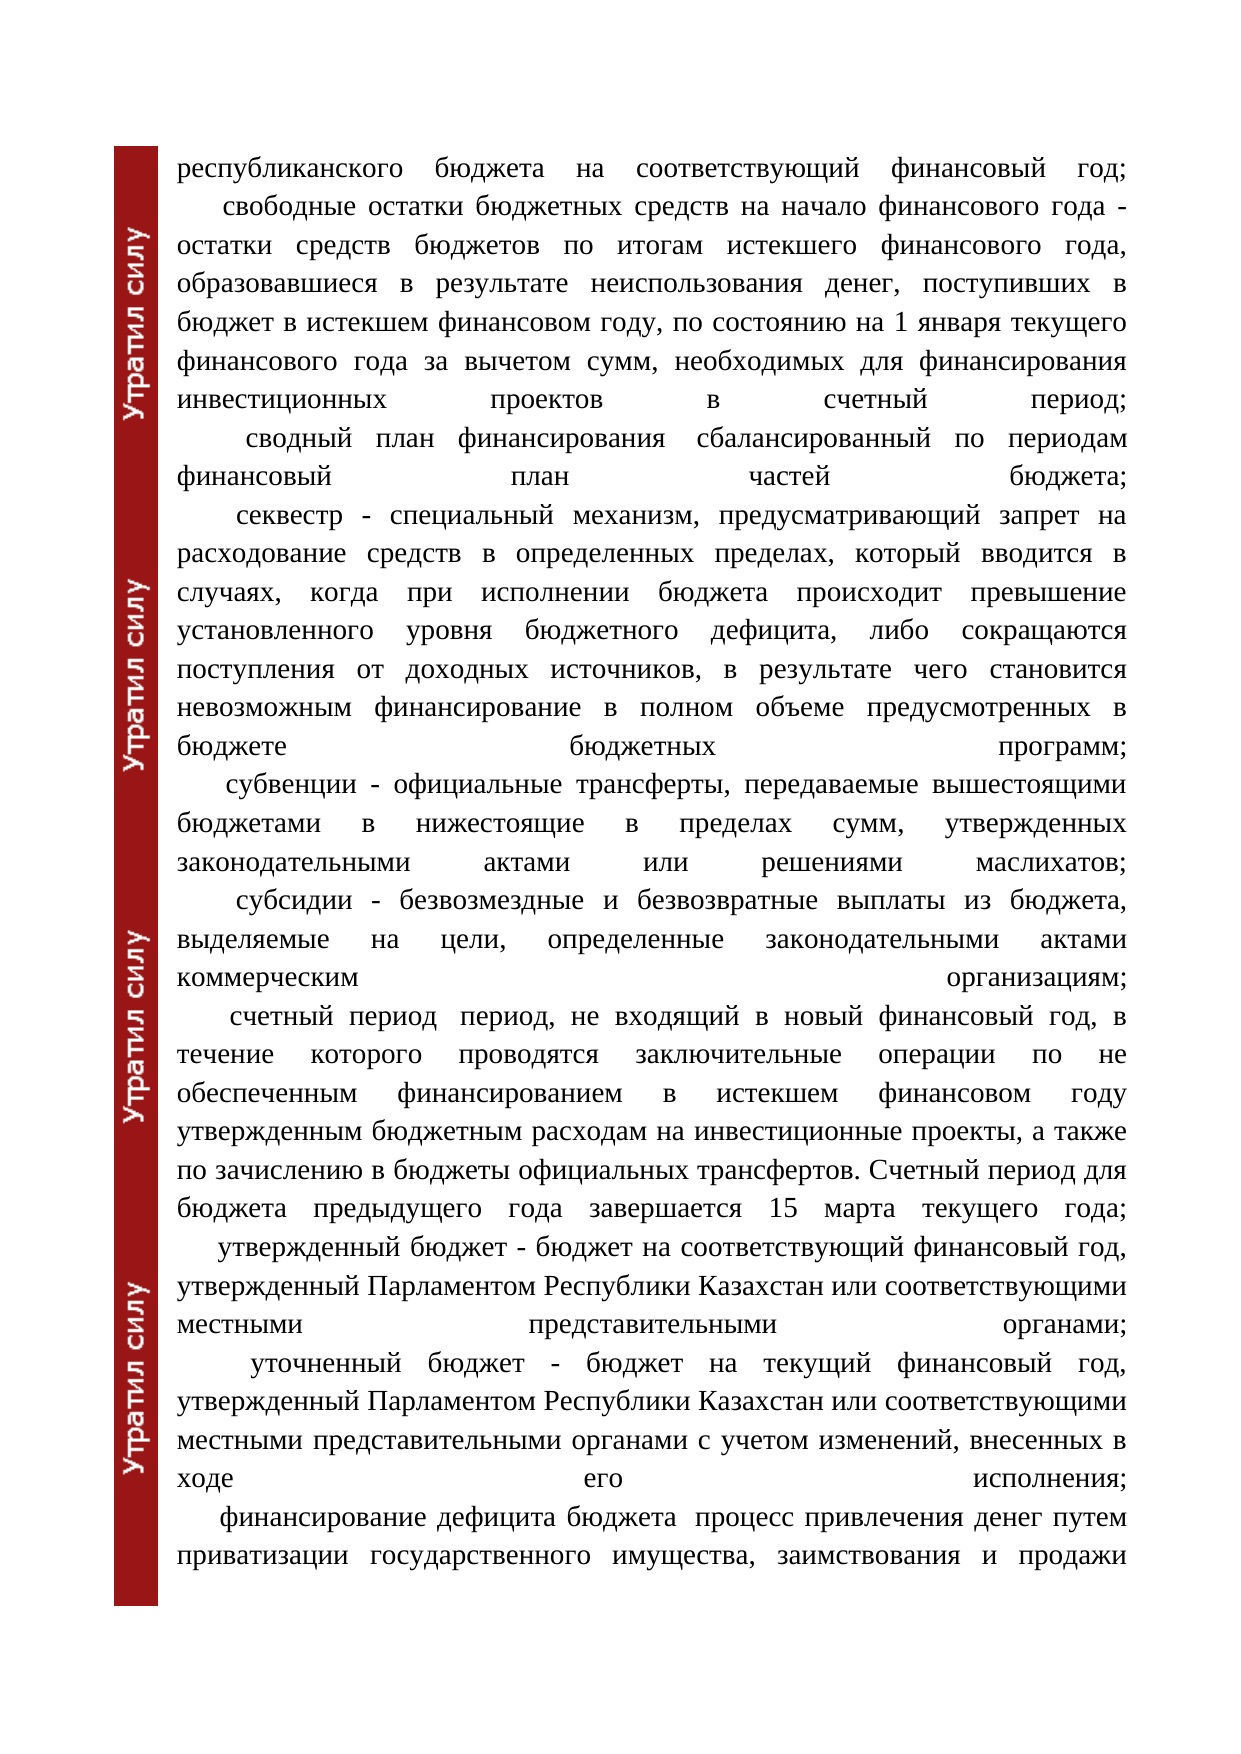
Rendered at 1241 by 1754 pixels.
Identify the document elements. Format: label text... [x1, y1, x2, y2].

picture [114, 1571, 158, 1606]
picture [114, 146, 158, 150]
